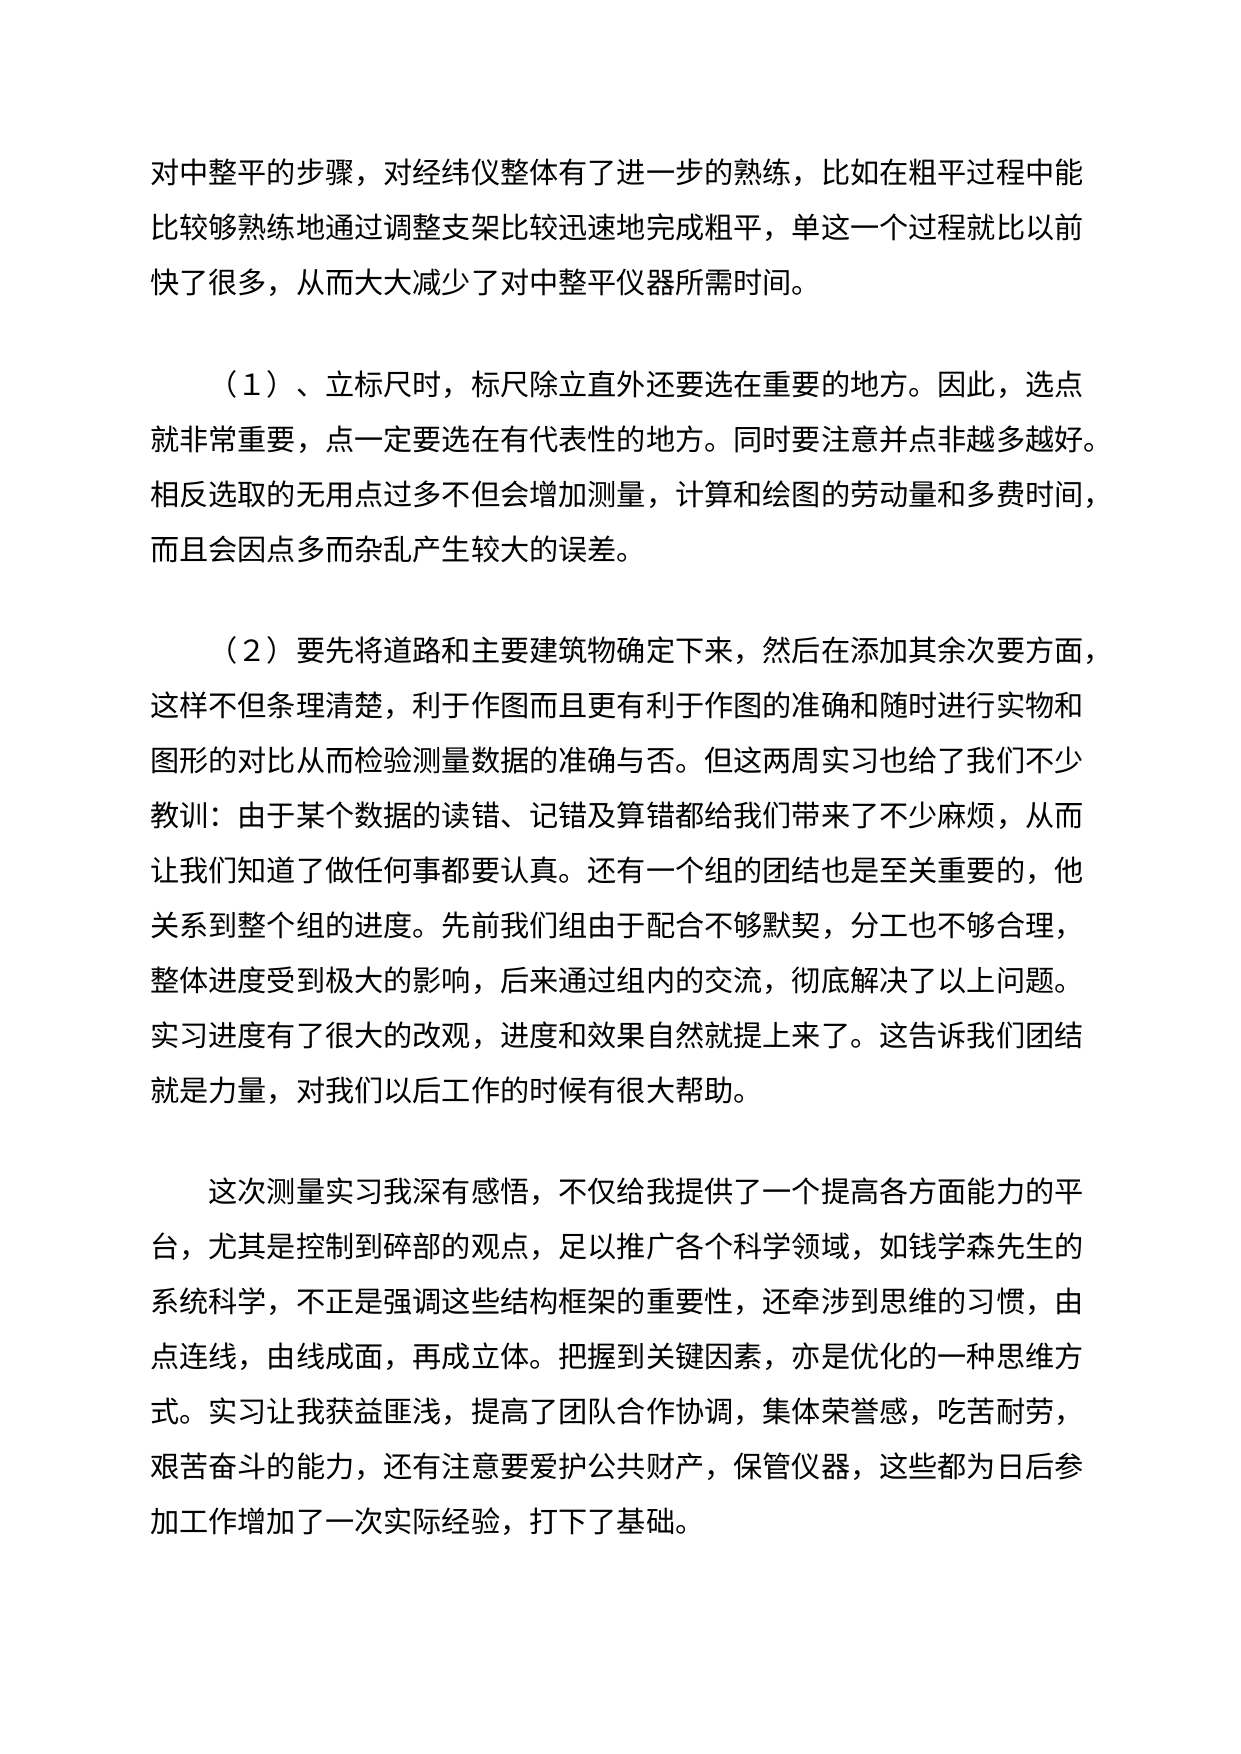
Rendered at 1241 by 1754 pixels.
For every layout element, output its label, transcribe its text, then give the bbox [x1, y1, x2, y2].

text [150, 150, 1090, 302]
text （２）要先将道路和主要建筑物确定下来，然后在添加其余次要方面，这样不但条理清楚，利于作图而且更有利于作图的准确和随时进行实物和图形的对比从而检验测量数据的准确与否。但这两周实习也给了我们不少教训：由于某个数据的读错、记错及算错都给我们带来了不少麻烦，从而让我们知道了做任何事都要认真。还有一个组的团结也是至关重要的，他关系到整个组的进度。先前我们组由于配合不够默契，分工也不够合理，整体进度受到极大的影响，后来通过组内的交流，彻底解决了以上问题。实习进度有了很大的改观，进度和效果自然就提上来了。这告诉我们团结就是力量，对我们以后工作的时候有很大帮助。 [150, 628, 1090, 1109]
text 这次测量实习我深有感悟，不仅给我提供了一个提高各方面能力的平台，尤其是控制到碎部的观点，足以推广各个科学领域，如钱学森先生的系统科学，不正是强调这些结构框架的重要性，还牵涉到思维的习惯，由点连线，由线成面，再成立体。把握到关键因素，亦是优化的一种思维方式。实习让我获益匪浅，提高了团队合作协调，集体荣誉感，吃苦耐劳，艰苦奋斗的能力，还有注意要爱护公共财产，保管仪器，这些都为日后参加工作增加了一次实际经验，打下了基础。 [150, 1169, 1090, 1541]
text （１）、立标尺时，标尺除立直外还要选在重要的地方。因此，选点就非常重要，点一定要选在有代表性的地方。同时要注意并点非越多越好。相反选取的无用点过多不但会增加测量，计算和绘图的劳动量和多费时间，而且会因点多而杂乱产生较大的误差。 [150, 362, 1090, 568]
